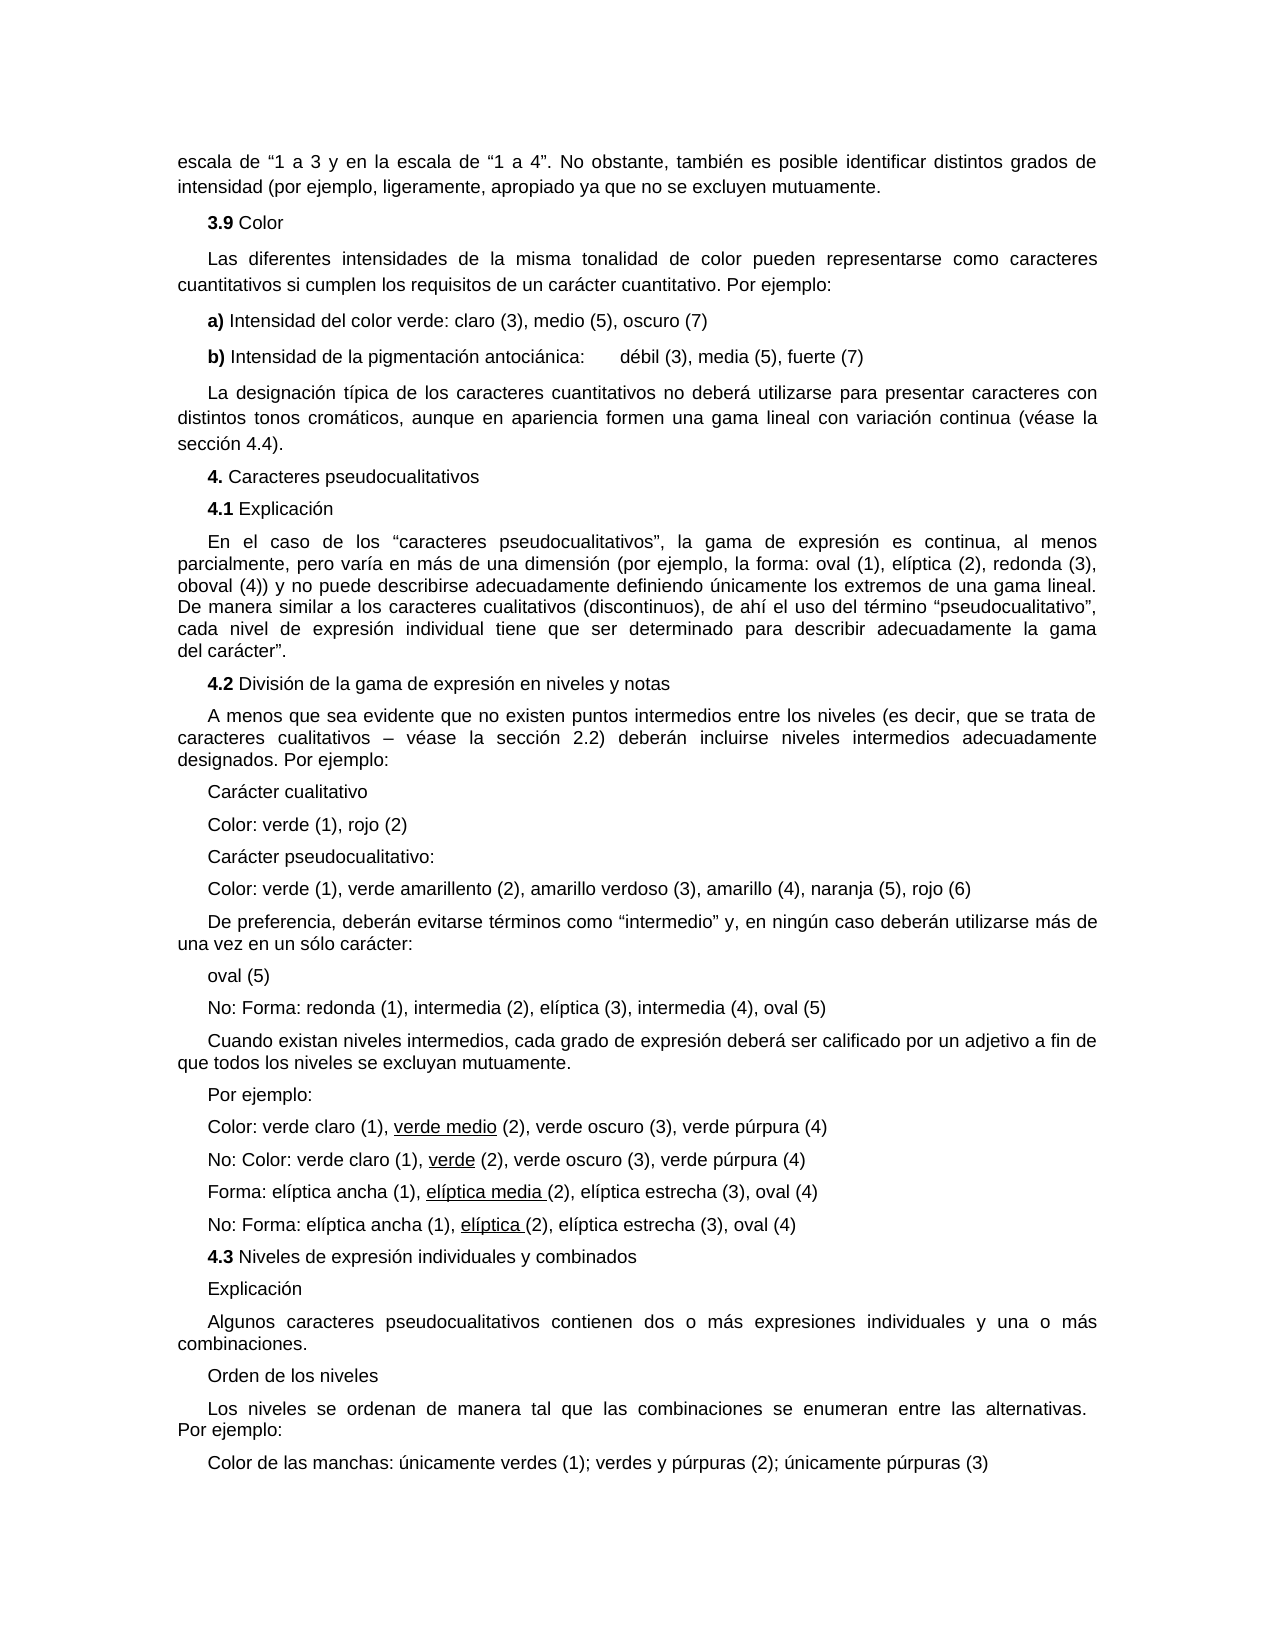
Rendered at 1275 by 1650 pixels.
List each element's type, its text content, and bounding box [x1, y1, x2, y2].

text De preferencia, deberán evitarse términos como “intermedio” y, en ningún caso deberán utilizarse más de una vez en un sólo carácter: [177, 911, 1098, 954]
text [177, 148, 1098, 199]
text 3.9 Color [177, 209, 1098, 235]
text Algunos caracteres pseudocualitativos contienen dos o más expresiones individuales y una o más combinaciones. [177, 1311, 1098, 1354]
text Forma: elíptica ancha (1), elíptica media (2), elíptica estrecha (3), oval (4) [177, 1181, 1098, 1203]
text Color: verde claro (1), verde medio (2), verde oscuro (3), verde púrpura (4) [177, 1116, 1098, 1138]
text 4.3 Niveles de expresión individuales y combinados [177, 1246, 1098, 1268]
text En el caso de los “caracteres pseudocualitativos”, la gama de expresión es continua, al menos parcialmente, pero varía en más de una dimensión (por ejemplo, la forma: oval (1), elíptica (2), redonda (3), oboval (4)) y no puede describirse adecuadamente definiendo únicamente los extremos de una gama lineal. De manera similar a los caracteres cualitativos (discontinuos), de ahí el uso del término “pseudocualitativo”, cada nivel de expresión individual tiene que ser determinado para describir adecuadamente la gama del carácter”. [177, 531, 1098, 662]
text No: Forma: redonda (1), intermedia (2), elíptica (3), intermedia (4), oval (5) [177, 997, 1098, 1019]
text a) Intensidad del color verde: claro (3), medio (5), oscuro (7) [177, 307, 1098, 332]
text oval (5) [177, 965, 1098, 987]
text Color de las manchas: únicamente verdes (1); verdes y púrpuras (2); únicamente púrpuras (3) [177, 1452, 1098, 1473]
text Color: verde (1), verde amarillento (2), amarillo verdoso (3), amarillo (4), naranja (5), rojo (6) [177, 878, 1098, 900]
text Color: verde (1), rojo (2) [177, 813, 1098, 835]
text 4. Caracteres pseudocualitativos [177, 466, 1098, 488]
text b) Intensidad de la pigmentación antociánica: débil (3), media (5), fuerte (7) [177, 343, 1098, 368]
text Explicación [177, 1278, 1098, 1300]
text 4.2 División de la gama de expresión en niveles y notas [177, 672, 1098, 694]
text Cuando existan niveles intermedios, cada grado de expresión deberá ser calificado por un adjetivo a fin de que todos los niveles se excluyan mutuamente. [177, 1030, 1098, 1073]
text Carácter cualitativo [177, 781, 1098, 803]
text Carácter pseudocualitativo: [177, 846, 1098, 868]
text La designación típica de los caracteres cuantitativos no deberá utilizarse para presentar caracteres con distintos tonos cromáticos, aunque en apariencia formen una gama lineal con variación continua (véase la sección 4.4). [177, 379, 1098, 455]
text 4.1 Explicación [177, 498, 1098, 520]
text A menos que sea evidente que no existen puntos intermedios entre los niveles (es decir, que se trata de caracteres cualitativos – véase la sección 2.2) deberán incluirse niveles intermedios adecuadamente designados. Por ejemplo: [177, 705, 1098, 771]
text No: Color: verde claro (1), verde (2), verde oscuro (3), verde púrpura (4) [177, 1149, 1098, 1171]
text No: Forma: elíptica ancha (1), elíptica (2), elíptica estrecha (3), oval (4) [177, 1213, 1098, 1235]
text Orden de los niveles [177, 1365, 1098, 1387]
text Las diferentes intensidades de la misma tonalidad de color pueden representarse como caracteres cuantitativos si cumplen los requisitos de un carácter cuantitativo. Por ejemplo: [177, 245, 1098, 296]
text Los niveles se ordenan de manera tal que las combinaciones se enumeran entre las alternativas. Por ejemplo: [177, 1397, 1098, 1441]
text Por ejemplo: [177, 1084, 1098, 1106]
